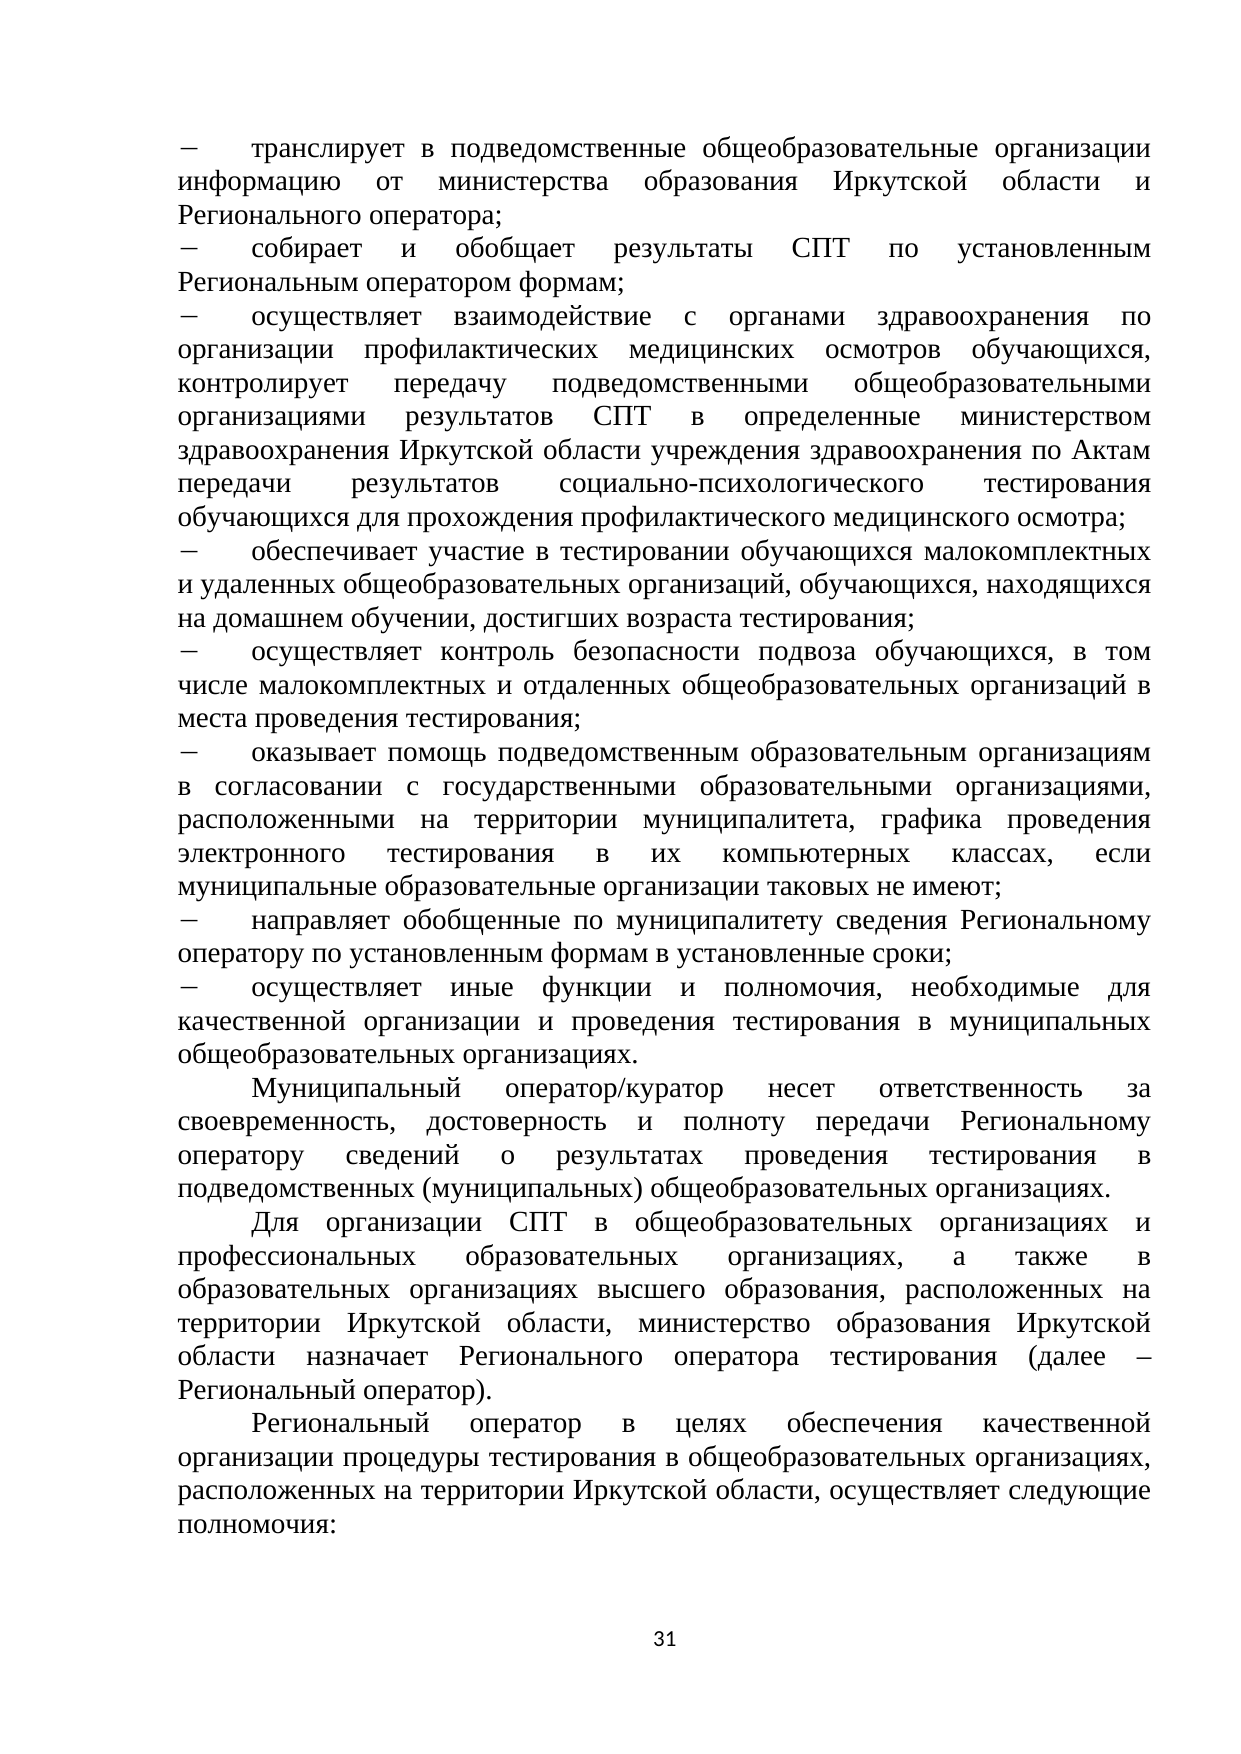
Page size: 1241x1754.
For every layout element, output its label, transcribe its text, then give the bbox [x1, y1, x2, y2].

list осуществляет иные функции и полномочия, необходимые для качественной организации и проведения тестирования в муниципальных общеобразовательных организациях. [177, 969, 1152, 1070]
list осуществляет взаимодействие с органами здравоохранения по организации профилактических медицинских осмотров обучающихся, контролирует передачу подведомственными общеобразовательными организациями результатов СПТ в определенные министерством здравоохранения Иркутской области учреждения здравоохранения по Актам передачи результатов социально-психологического тестирования обучающихся для прохождения профилактического медицинского осмотра; [177, 298, 1152, 533]
list направляет обобщенные по муниципалитету сведения Региональному оператору по установленным формам в установленные сроки; [177, 902, 1152, 969]
text Муниципальный оператор/куратор несет ответственность за своевременность, достоверность и полноту передачи Региональному оператору сведений о результатах проведения тестирования в подведомственных (муниципальных) общеобразовательных организациях. [177, 1070, 1152, 1204]
list оказывает помощь подведомственным образовательным организациям в согласовании с государственными образовательными организациями, расположенными на территории муниципалитета, графика проведения электронного тестирования в их компьютерных классах, если муниципальные образовательные организации таковых не имеют; [177, 734, 1152, 902]
list собирает и обобщает результаты СПТ по установленным Региональным оператором формам; [177, 231, 1152, 298]
text Региональный оператор в целях обеспечения качественной организации процедуры тестирования в общеобразовательных организациях, расположенных на территории Иркутской области, осуществляет следующие полномочия: [177, 1405, 1152, 1539]
list осуществляет контроль безопасности подвоза обучающихся, в том числе малокомплектных и отдаленных общеобразовательных организаций в места проведения тестирования; [177, 633, 1152, 734]
list транслирует в подведомственные общеобразовательные организации информацию от министерства образования Иркутской области и Регионального оператора; [177, 130, 1152, 231]
list обеспечивает участие в тестировании обучающихся малокомплектных и удаленных общеобразовательных организаций, обучающихся, находящихся на домашнем обучении, достигших возраста тестирования; [177, 533, 1152, 633]
text Для организации СПТ в общеобразовательных организациях и профессиональных образовательных организациях, а также в образовательных организациях высшего образования, расположенных на территории Иркутской области, министерство образования Иркутской области назначает Регионального оператора тестирования (далее – Региональный оператор). [177, 1204, 1152, 1405]
